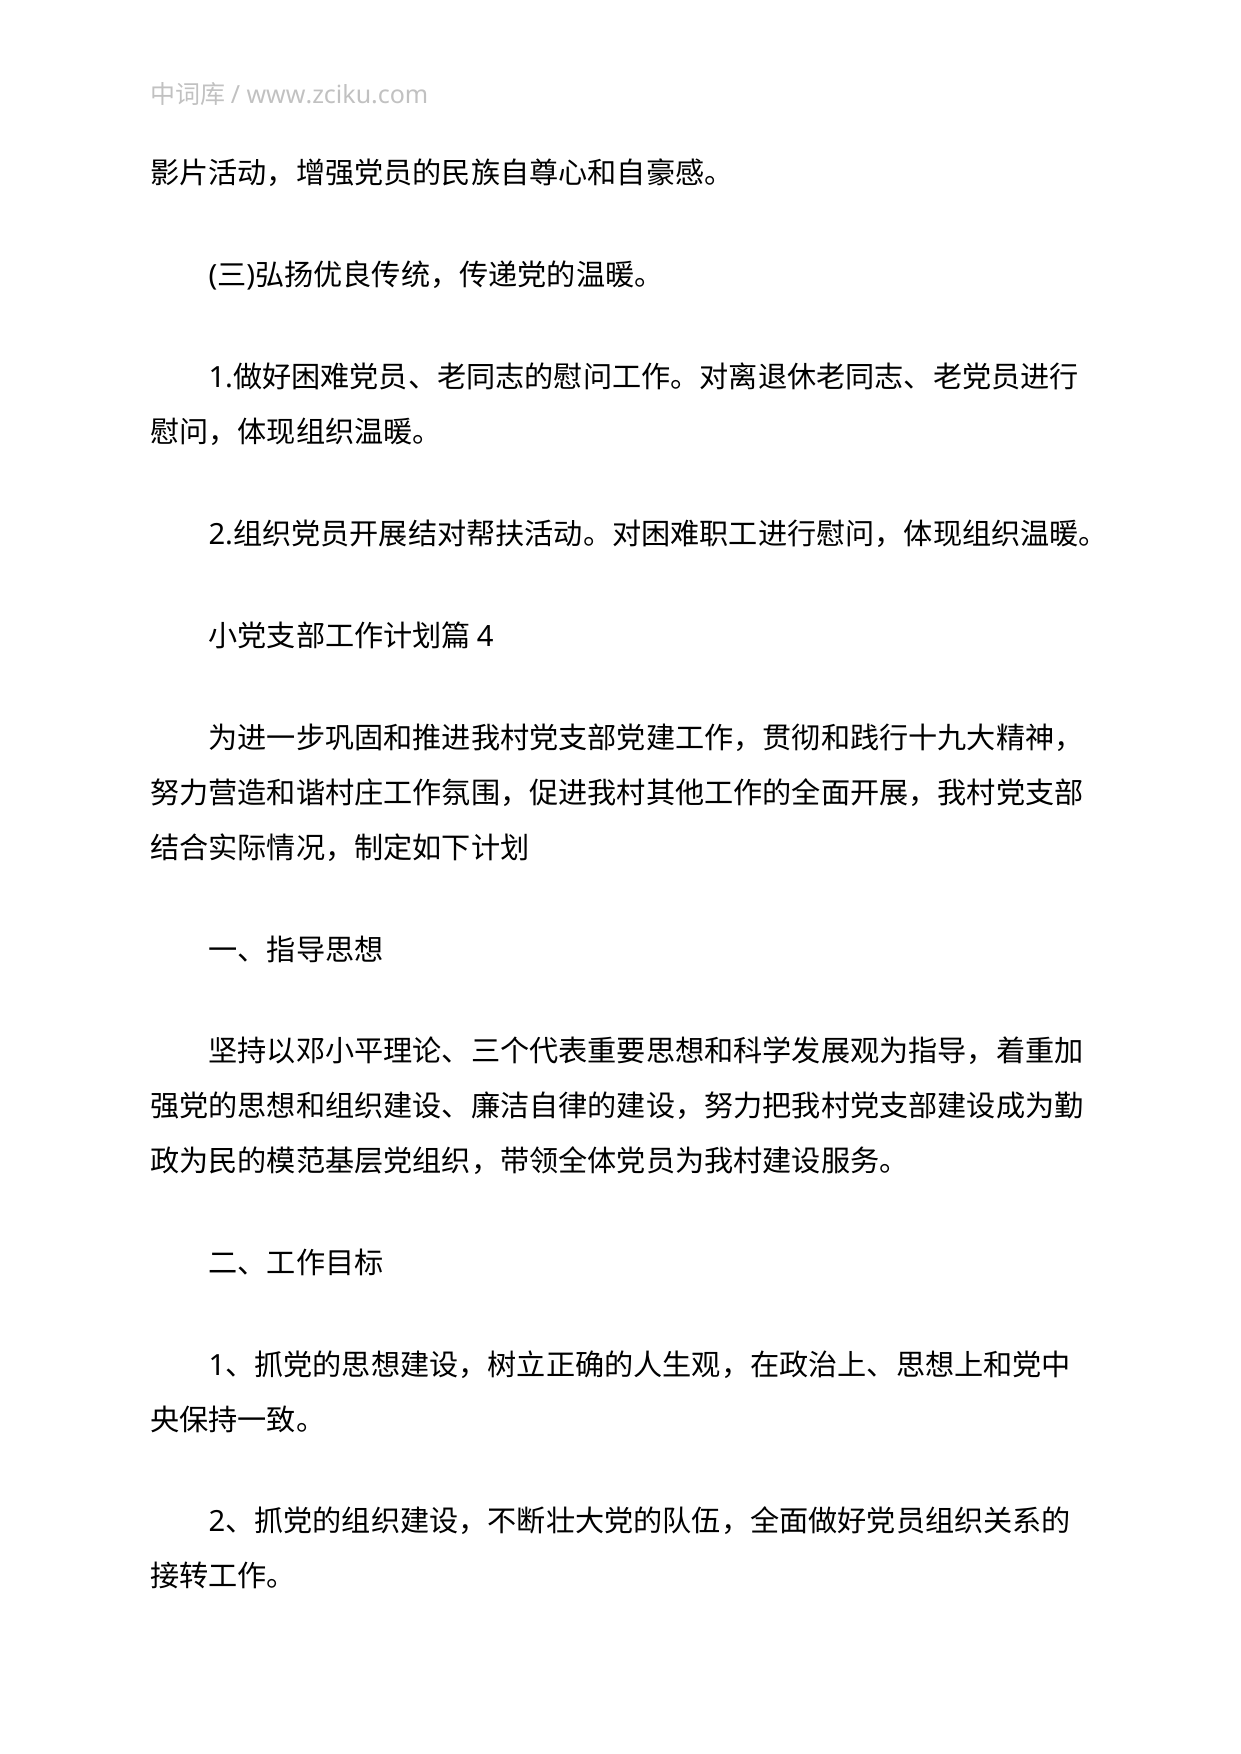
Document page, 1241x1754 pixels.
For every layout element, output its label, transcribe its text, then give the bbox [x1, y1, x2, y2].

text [150, 150, 1090, 192]
text 小党支部工作计划篇4 [150, 612, 1090, 655]
text 坚持以邓小平理论、三个代表重要思想和科学发展观为指导，着重加强党的思想和组织建设、廉洁自律的建设，努力把我村党支部建设成为勤政为民的模范基层党组织，带领全体党员为我村建设服务。 [150, 1028, 1090, 1180]
text (三)弘扬优良传统，传递党的温暖。 [150, 252, 1090, 294]
text 一、指导思想 [150, 926, 1090, 968]
text 2.组织党员开展结对帮扶活动。对困难职工进行慰问，体现组织温暖。 [150, 511, 1090, 553]
text 1.做好困难党员、老同志的慰问工作。对离退休老同志、老党员进行慰问，体现组织温暖。 [150, 354, 1090, 451]
text 二、工作目标 [150, 1239, 1090, 1282]
text 为进一步巩固和推进我村党支部党建工作，贯彻和践行十九大精神，努力营造和谐村庄工作氛围，促进我村其他工作的全面开展，我村党支部结合实际情况，制定如下计划 [150, 714, 1090, 867]
text 1、抓党的思想建设，树立正确的人生观，在政治上、思想上和党中央保持一致。 [150, 1341, 1090, 1438]
text 2、抓党的组织建设，不断壮大党的队伍，全面做好党员组织关系的接转工作。 [150, 1498, 1090, 1595]
